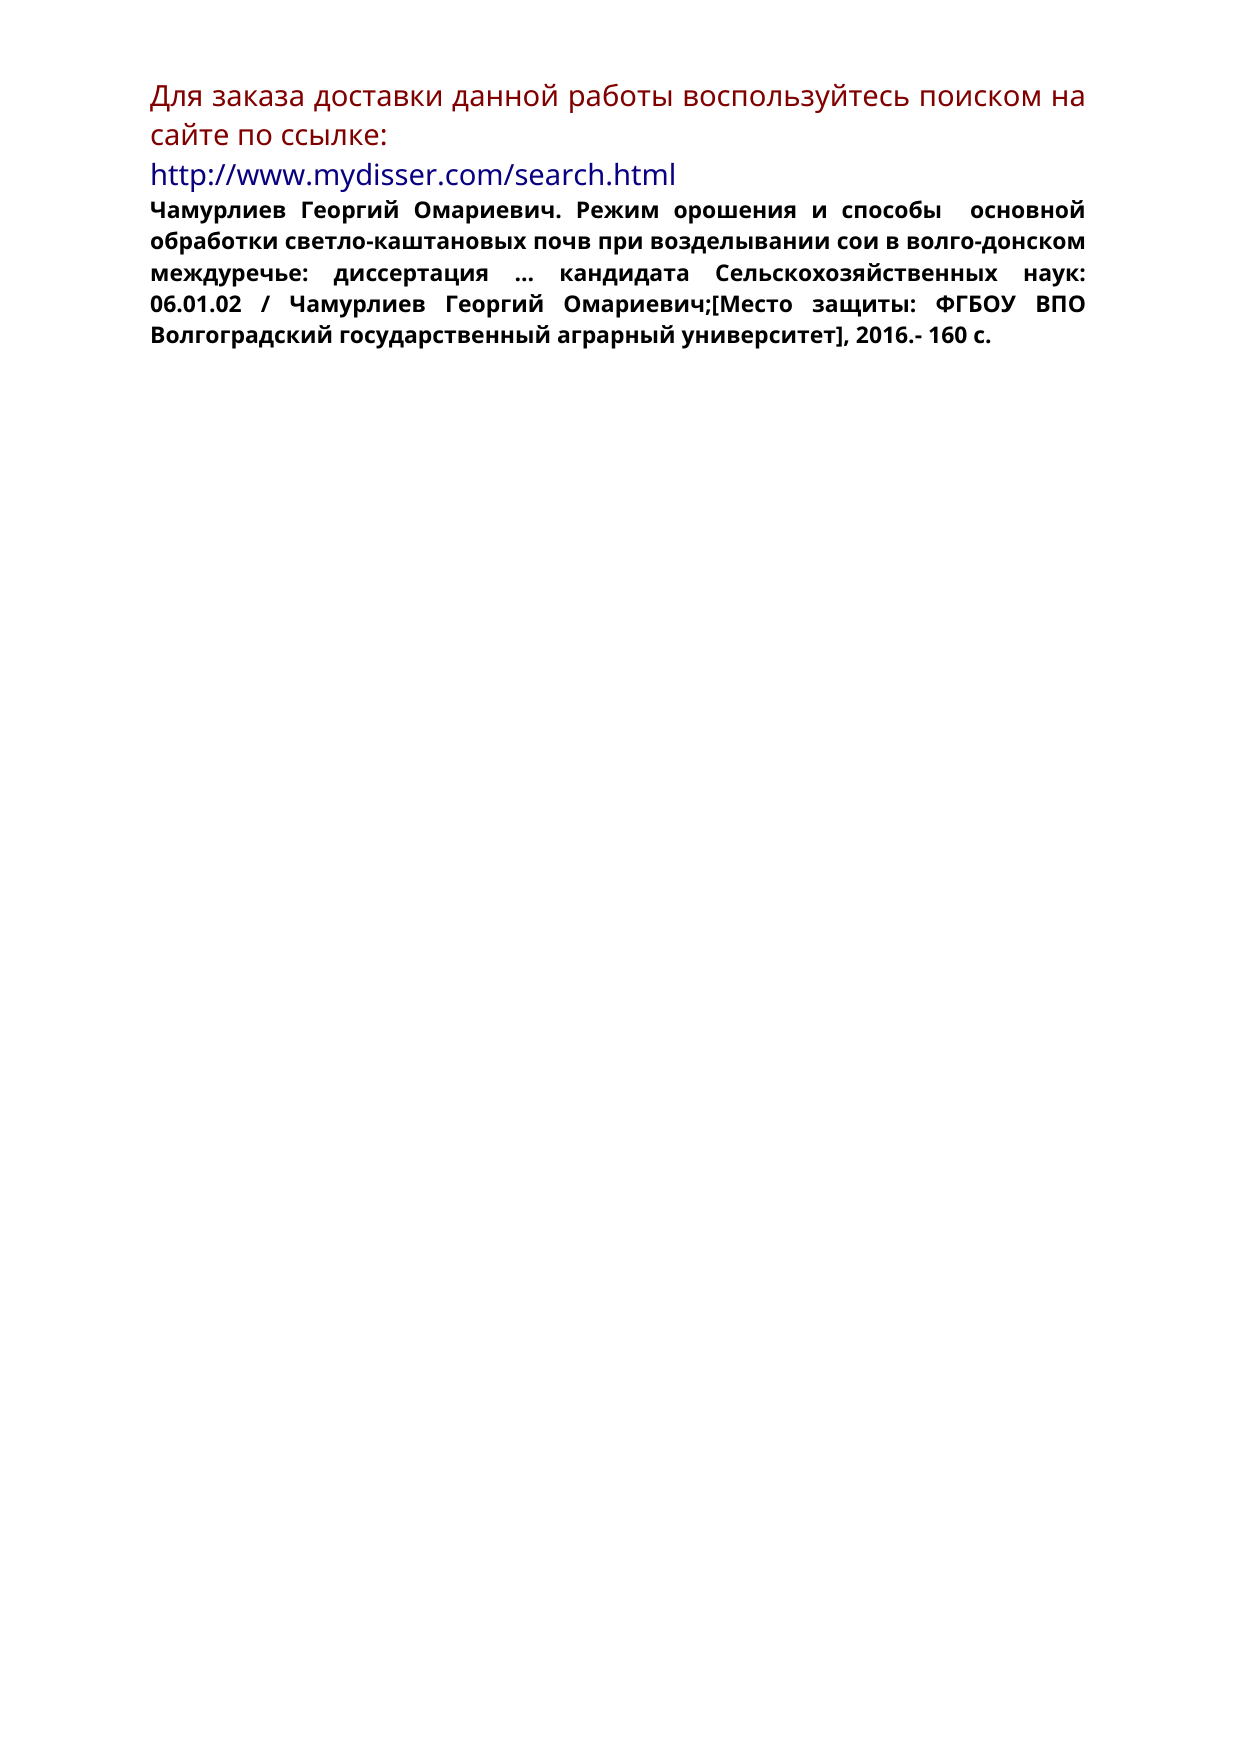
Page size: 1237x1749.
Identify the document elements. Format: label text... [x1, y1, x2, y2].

text Чамурлиев Георгий Омариевич. Режим орошения и способы основной обработки светло-каштановых почв при возделывании сои в волго-донском междуречье: диссертация ... кандидата Сельскохозяйственных наук: 06.01.02 / Чамурлиев Георгий Омариевич;[Место защиты: ФГБОУ ВПО Волгоградский государственный аграрный университет], 2016.- 160 с. [150, 194, 1086, 350]
